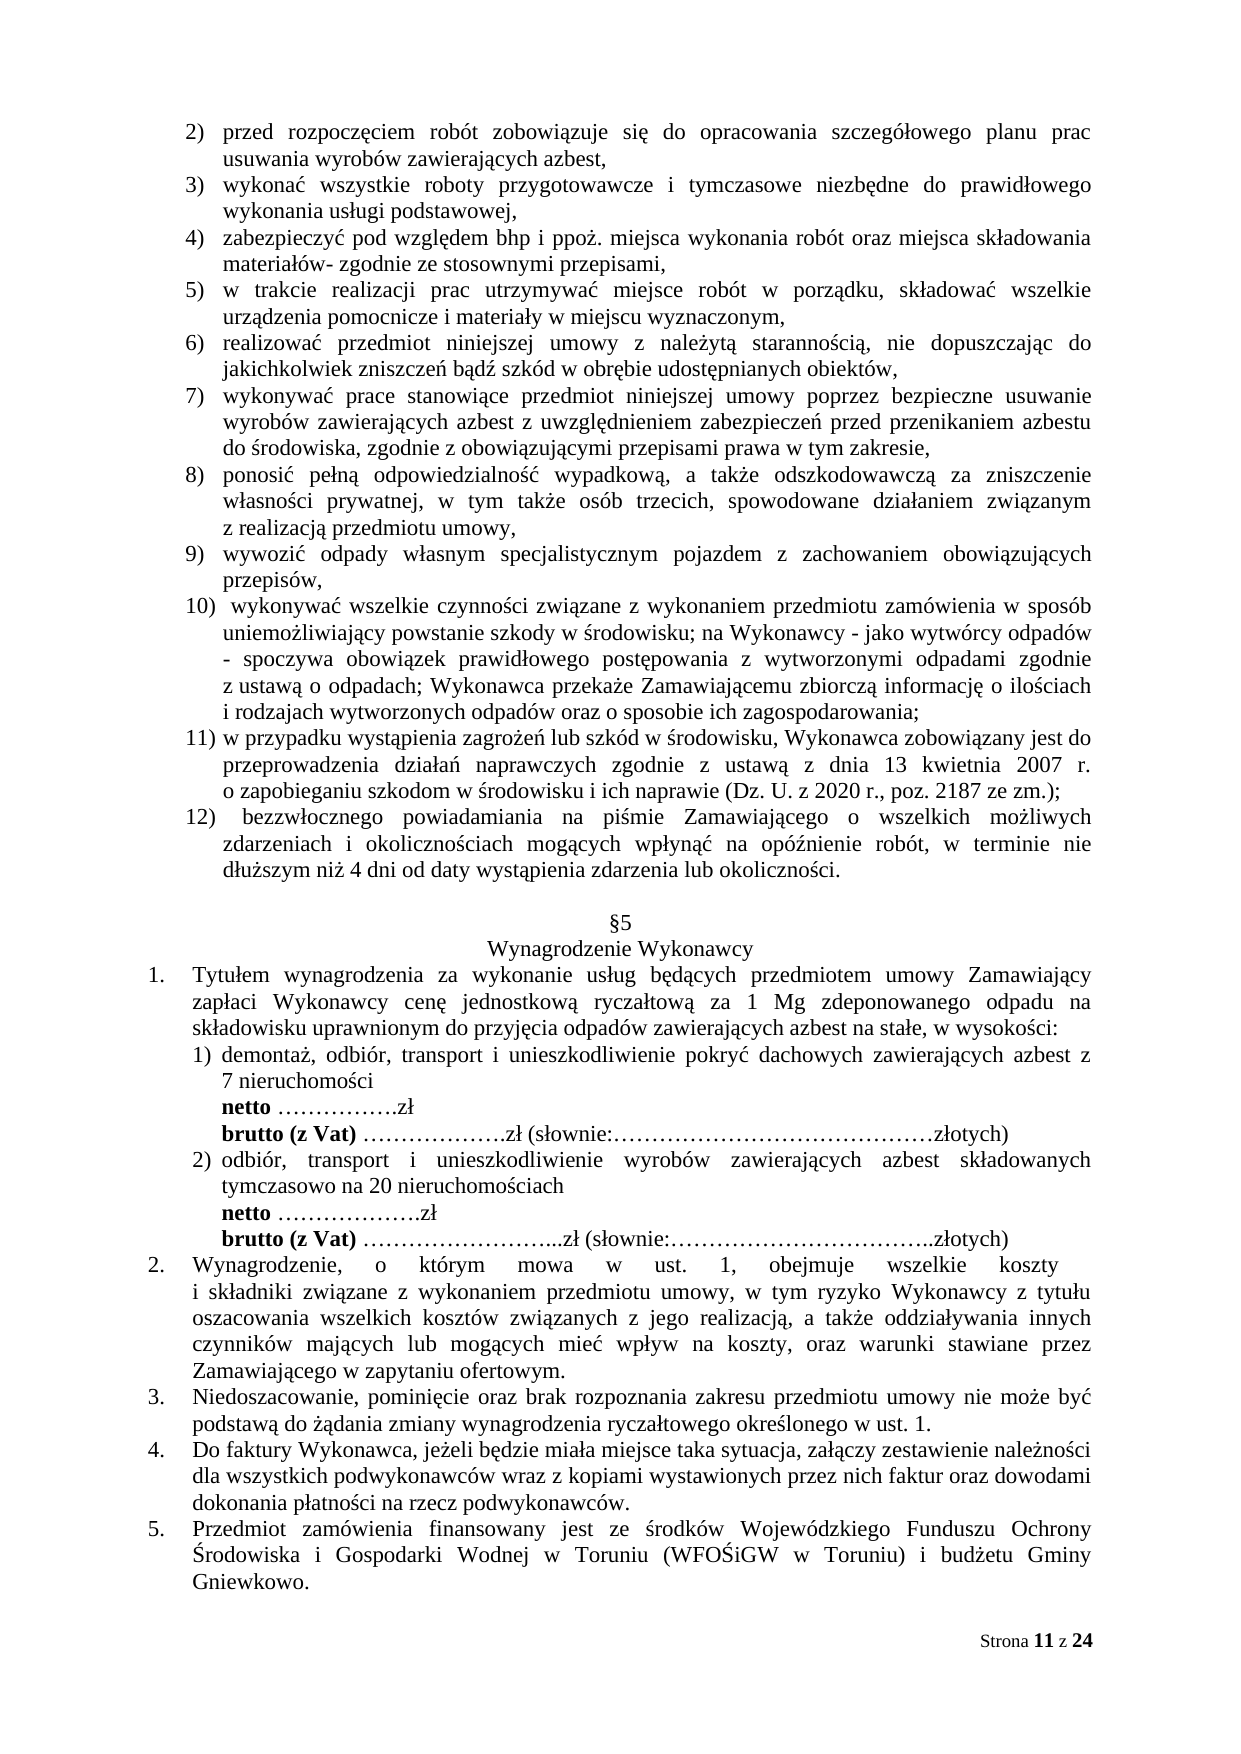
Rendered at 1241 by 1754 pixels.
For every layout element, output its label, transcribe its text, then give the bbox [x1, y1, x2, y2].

list bezzwłocznego powiadamiania na piśmie Zamawiającego o wszelkich możliwych zdarzeniach i okolicznościach mogących wpłynąć na opóźnienie robót, w terminie nie dłuższym niż 4 dni od daty wystąpienia zdarzenia lub okoliczności. [185, 803, 1093, 882]
list wykonywać wszelkie czynności związane z wykonaniem przedmiotu zamówienia w sposób uniemożliwiający powstanie szkody w środowisku; na Wykonawcy - jako wytwórcy odpadów - spoczywa obowiązek prawidłowego postępowania z wytworzonymi odpadami zgodnie z ustawą o odpadach; Wykonawca przekaże Zamawiającemu zbiorczą informację o ilościach i rodzajach wytworzonych odpadów oraz o sposobie ich zagospodarowania; [185, 593, 1093, 724]
list realizować przedmiot niniejszej umowy z należytą starannością, nie dopuszczając do jakichkolwiek zniszczeń bądź szkód w obrębie udostępnianych obiektów, [185, 329, 1093, 382]
list Przedmiot zamówienia finansowany jest ze środków Wojewódzkiego Funduszu Ochrony Środowiska i Gospodarki Wodnej w Toruniu (WFOŚiGW w Toruniu) i budżetu Gminy Gniewkowo. [148, 1515, 1093, 1594]
list w trakcie realizacji prac utrzymywać miejsce robót w porządku, składować wszelkie urządzenia pomocnicze i materiały w miejscu wyznaczonym, [185, 276, 1093, 329]
list odbiór, transport i unieszkodliwienie wyrobów zawierających azbest składowanych tymczasowo na 20 nieruchomościach [192, 1146, 1093, 1199]
list wykonywać prace stanowiące przedmiot niniejszej umowy poprzez bezpieczne usuwanie wyrobów zawierających azbest z uwzględnieniem zabezpieczeń przed przenikaniem azbestu do środowiska, zgodnie z obowiązującymi przepisami prawa w tym zakresie, [185, 382, 1093, 461]
list Wynagrodzenie Wykonawcy [148, 935, 1093, 962]
list netto ……………….zł [221, 1199, 1093, 1225]
list w przypadku wystąpienia zagrożeń lub szkód w środowisku, Wykonawca zobowiązany jest do przeprowadzenia działań naprawczych zgodnie z ustawą z dnia 13 kwietnia 2007 r. o zapobieganiu szkodom w środowisku i ich naprawie (Dz. U. z 2020 r., poz. 2187 ze zm.); [185, 724, 1093, 803]
list §5 [148, 909, 1093, 935]
list ponosić pełną odpowiedzialność wypadkową, a także odszkodowawczą za zniszczenie własności prywatnej, w tym także osób trzecich, spowodowane działaniem związanym z realizacją przedmiotu umowy, [185, 461, 1093, 540]
list brutto (z Vat) ……………………...zł (słownie:……………………………..złotych) [221, 1225, 1093, 1251]
list Niedoszacowanie, pominięcie oraz brak rozpoznania zakresu przedmiotu umowy nie może być podstawą do żądania zmiany wynagrodzenia ryczałtowego określonego w ust. 1. [148, 1383, 1093, 1436]
list demontaż, odbiór, transport i unieszkodliwienie pokryć dachowych zawierających azbest z 7 nieruchomości [192, 1041, 1093, 1093]
list wykonać wszystkie roboty przygotowawcze i tymczasowe niezbędne do prawidłowego wykonania usługi podstawowej, [185, 171, 1093, 224]
list Wynagrodzenie, o którym mowa w ust. 1, obejmuje wszelkie koszty i składniki związane z wykonaniem przedmiotu umowy, w tym ryzyko Wykonawcy z tytułu oszacowania wszelkich kosztów związanych z jego realizacją, a także oddziaływania innych czynników mających lub mogących mieć wpływ na koszty, oraz warunki stawiane przez Zamawiającego w zapytaniu ofertowym. [148, 1251, 1093, 1383]
list wywozić odpady własnym specjalistycznym pojazdem z zachowaniem obowiązujących przepisów, [185, 540, 1093, 593]
list Tytułem wynagrodzenia za wykonanie usług będących przedmiotem umowy Zamawiający zapłaci Wykonawcy cenę jednostkową ryczałtową za 1 Mg zdeponowanego odpadu na składowisku uprawnionym do przyjęcia odpadów zawierających azbest na stałe, w wysokości: [148, 962, 1093, 1041]
list Do faktury Wykonawca, jeżeli będzie miała miejsce taka sytuacja, załączy zestawienie należności dla wszystkich podwykonawców wraz z kopiami wystawionych przez nich faktur oraz dowodami dokonania płatności na rzecz podwykonawców. [148, 1436, 1093, 1515]
list przed rozpoczęciem robót zobowiązuje się do opracowania szczegółowego planu prac usuwania wyrobów zawierających azbest, [185, 118, 1093, 171]
list zabezpieczyć pod względem bhp i ppoż. miejsca wykonania robót oraz miejsca składowania materiałów- zgodnie ze stosownymi przepisami, [185, 224, 1093, 276]
list netto …………….zł [221, 1093, 1093, 1120]
list brutto (z Vat) ……………….zł (słownie:……………………………………złotych) [221, 1120, 1093, 1146]
